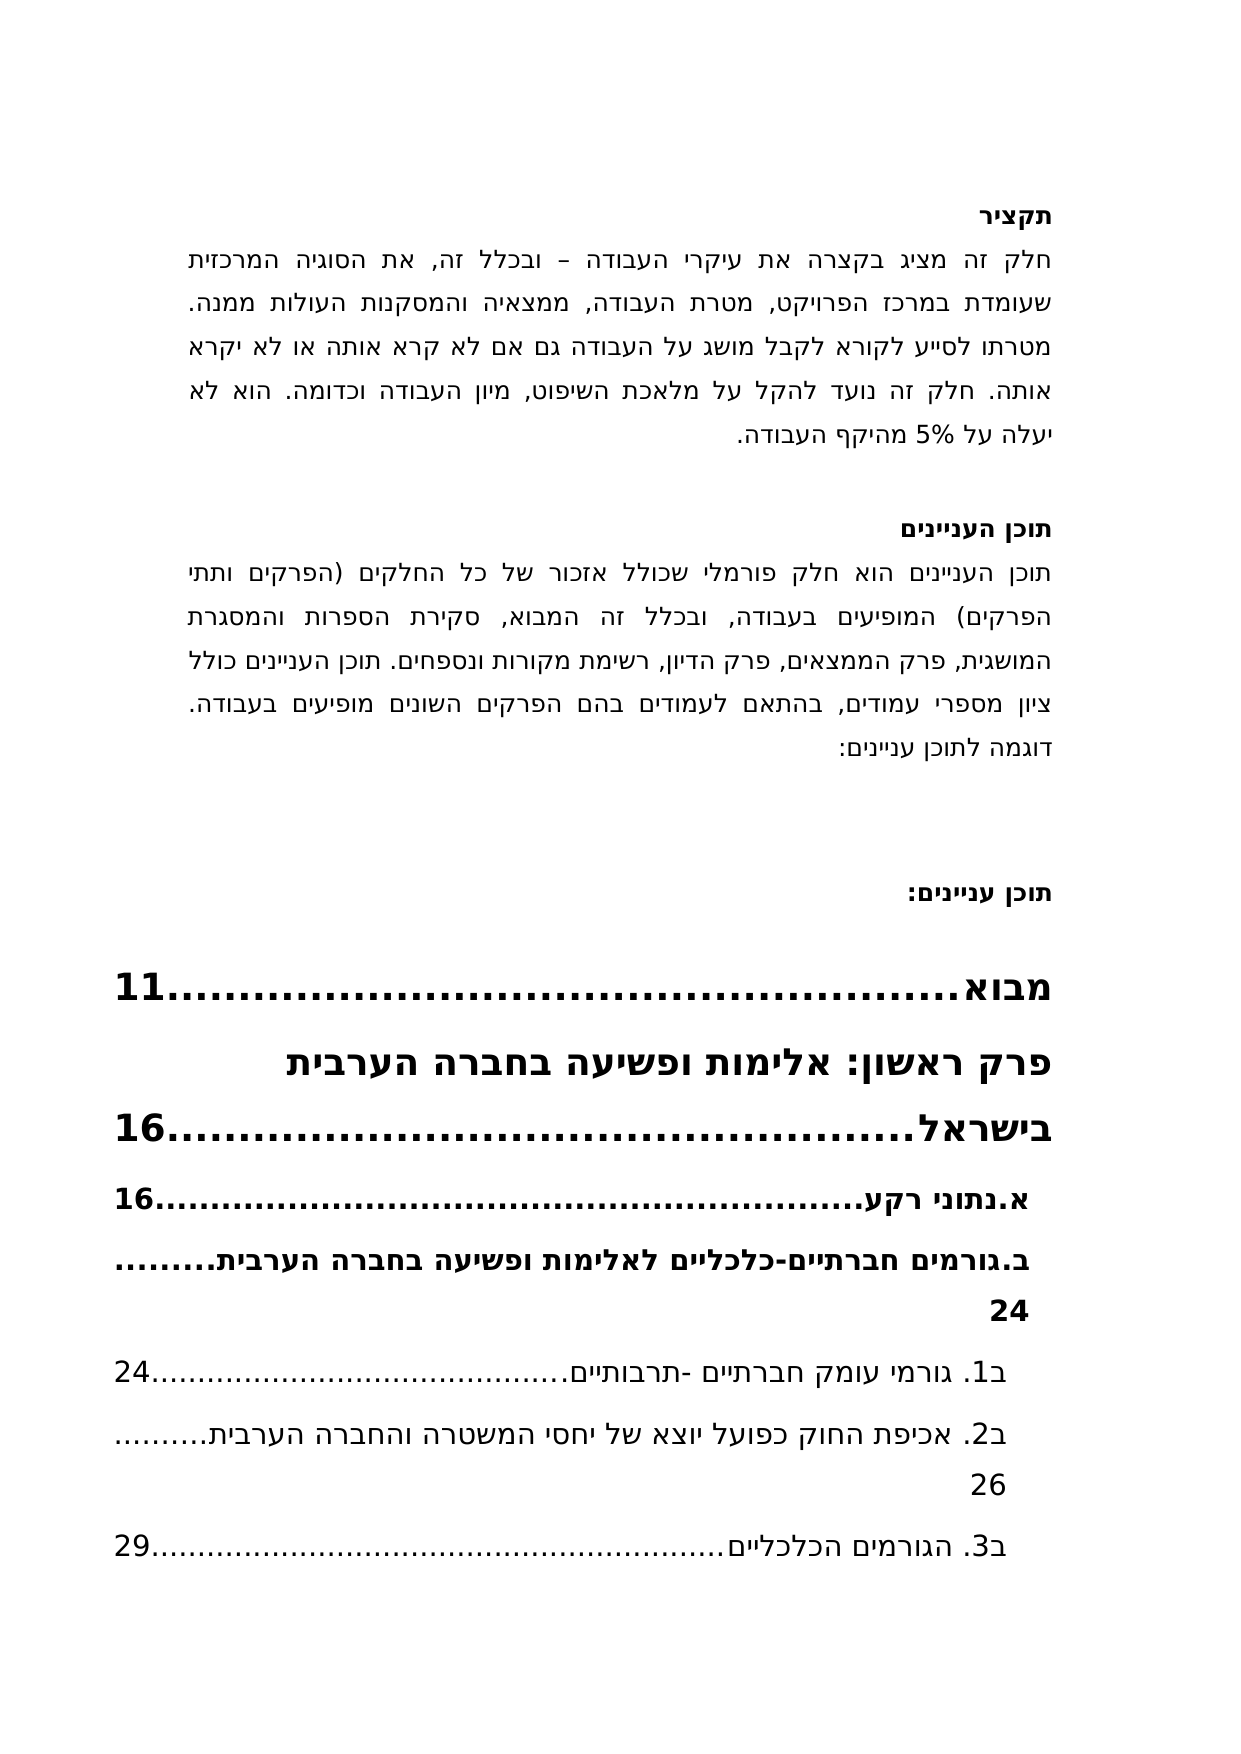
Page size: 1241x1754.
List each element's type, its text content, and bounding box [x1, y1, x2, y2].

text תוכן העניינים [187, 514, 1053, 544]
text תוכן העניינים הוא חלק פורמלי שכולל אזכור של כל החלקים (הפרקים ותתי הפרקים) המופיעים בעבודה, ובכלל זה המבוא, סקירת הספרות והמסגרת המושגית, פרק הממצאים, פרק הדיון, רשימת מקורות ונספחים. תוכן העניינים כולל ציון מספרי עמודים, בהתאם לעמודים בהם הפרקים השונים מופיעים בעבודה. דוגמה לתוכן עניינים: [187, 558, 1053, 762]
text תקציר [187, 201, 1053, 230]
text חלק זה מציג בקצרה את עיקרי העבודה – ובכלל זה, את הסוגיה המרכזית שעומדת במרכז הפרויקט, מטרת העבודה, ממצאיה והמסקנות העולות ממנה. מטרתו לסייע לקורא לקבל מושג על העבודה גם אם לא קרא אותה או לא יקרא אותה. חלק זה נועד להקל על מלאכת השיפוט, מיון העבודה וכדומה. הוא לא יעלה על 5% מהיקף העבודה. [187, 245, 1053, 449]
